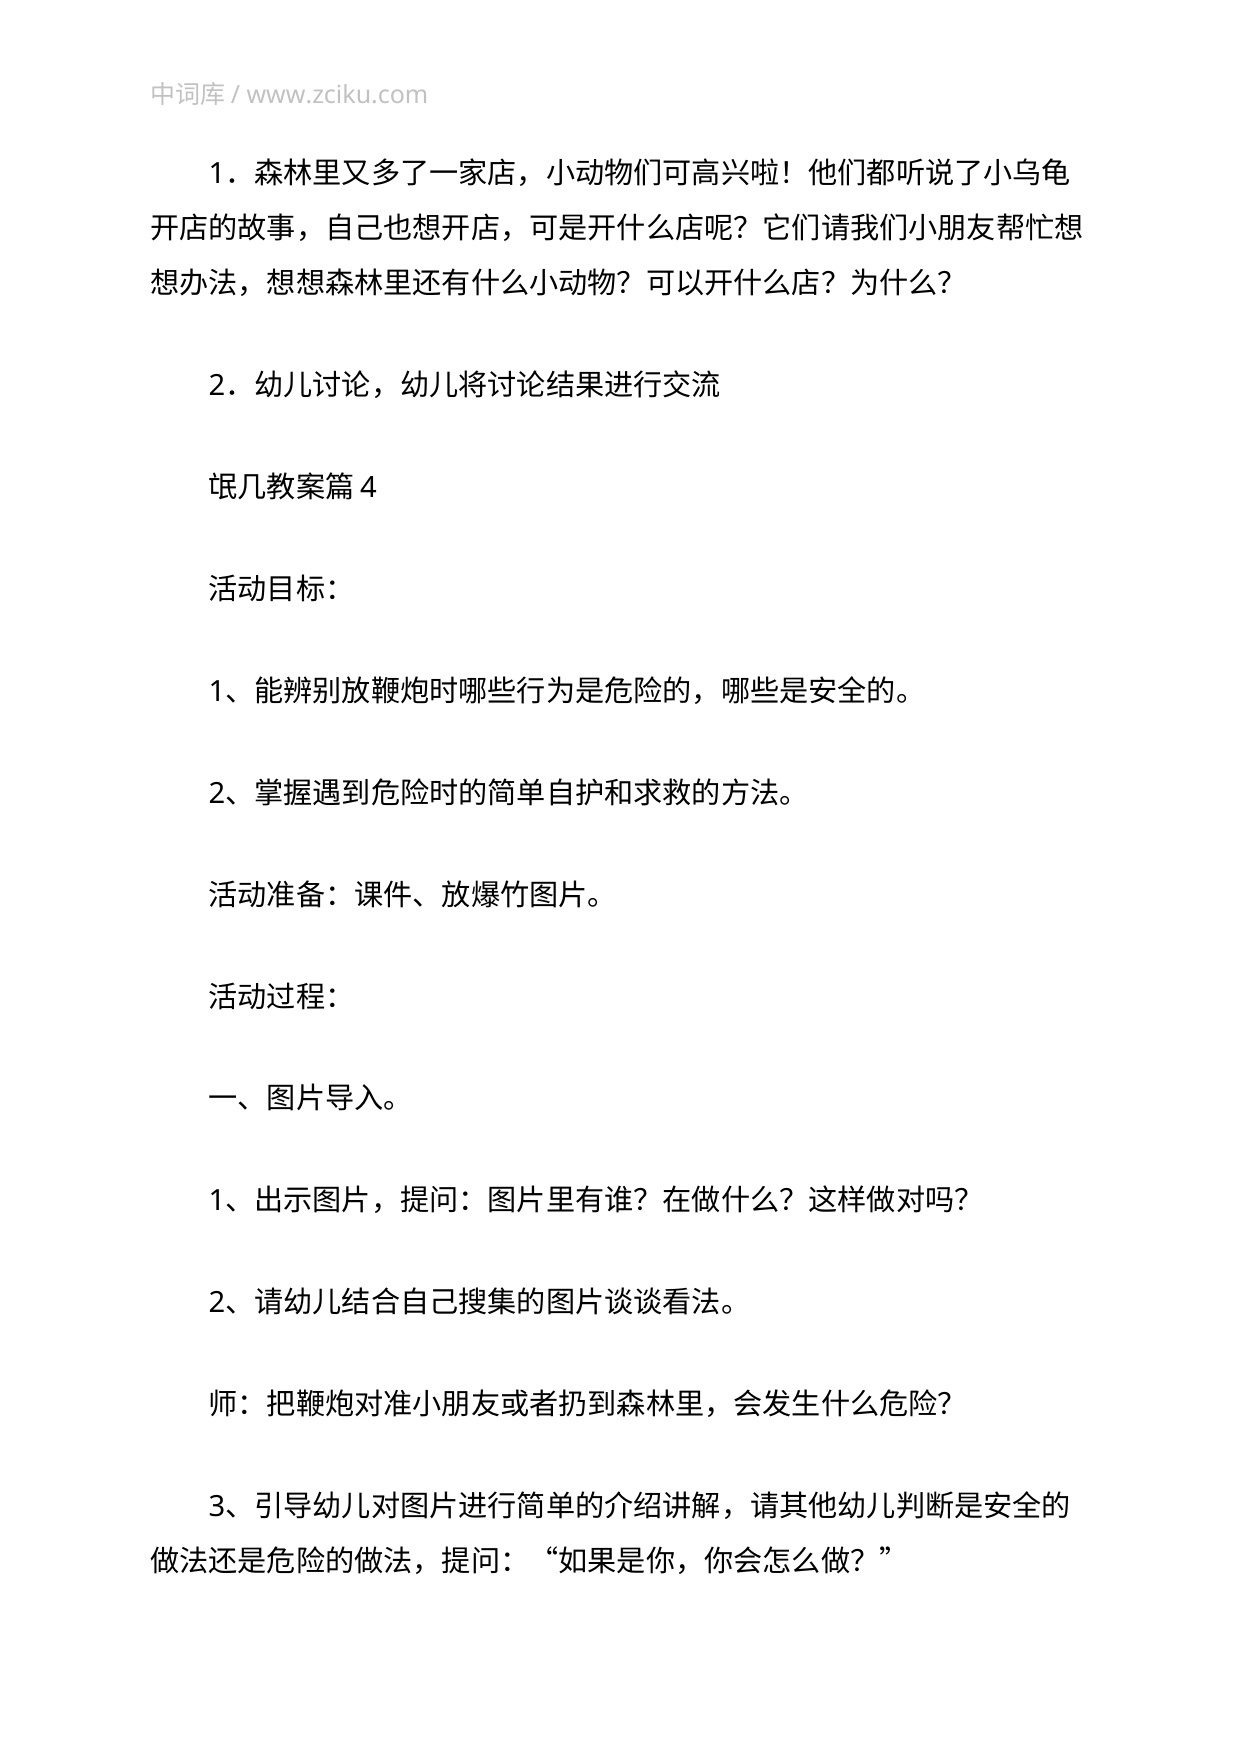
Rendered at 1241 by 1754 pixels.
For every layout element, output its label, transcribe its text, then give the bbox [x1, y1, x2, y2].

text 2．幼儿讨论，幼儿将讨论结果进行交流 [150, 362, 1090, 404]
text 1．森林里又多了一家店，小动物们可高兴啦！他们都听说了小乌龟开店的故事，自己也想开店，可是开什么店呢？它们请我们小朋友帮忙想想办法，想想森林里还有什么小动物？可以开什么店？为什么？ [150, 150, 1090, 302]
text 一、图片导入。 [150, 1075, 1090, 1117]
text 1、出示图片，提问：图片里有谁？在做什么？这样做对吗？ [150, 1177, 1090, 1219]
text 师：把鞭炮对准小朋友或者扔到森林里，会发生什么危险？ [150, 1381, 1090, 1423]
text 氓几教案篇4 [150, 464, 1090, 506]
text 1、能辨别放鞭炮时哪些行为是危险的，哪些是安全的。 [150, 667, 1090, 710]
text 3、引导幼儿对图片进行简单的介绍讲解，请其他幼儿判断是安全的做法还是危险的做法，提问：“如果是你，你会怎么做？” [150, 1482, 1090, 1580]
text 活动目标： [150, 566, 1090, 608]
text 2、请幼儿结合自己搜集的图片谈谈看法。 [150, 1279, 1090, 1321]
text 2、掌握遇到危险时的简单自护和求救的方法。 [150, 769, 1090, 812]
text 活动过程： [150, 973, 1090, 1015]
text 活动准备：课件、放爆竹图片。 [150, 871, 1090, 914]
